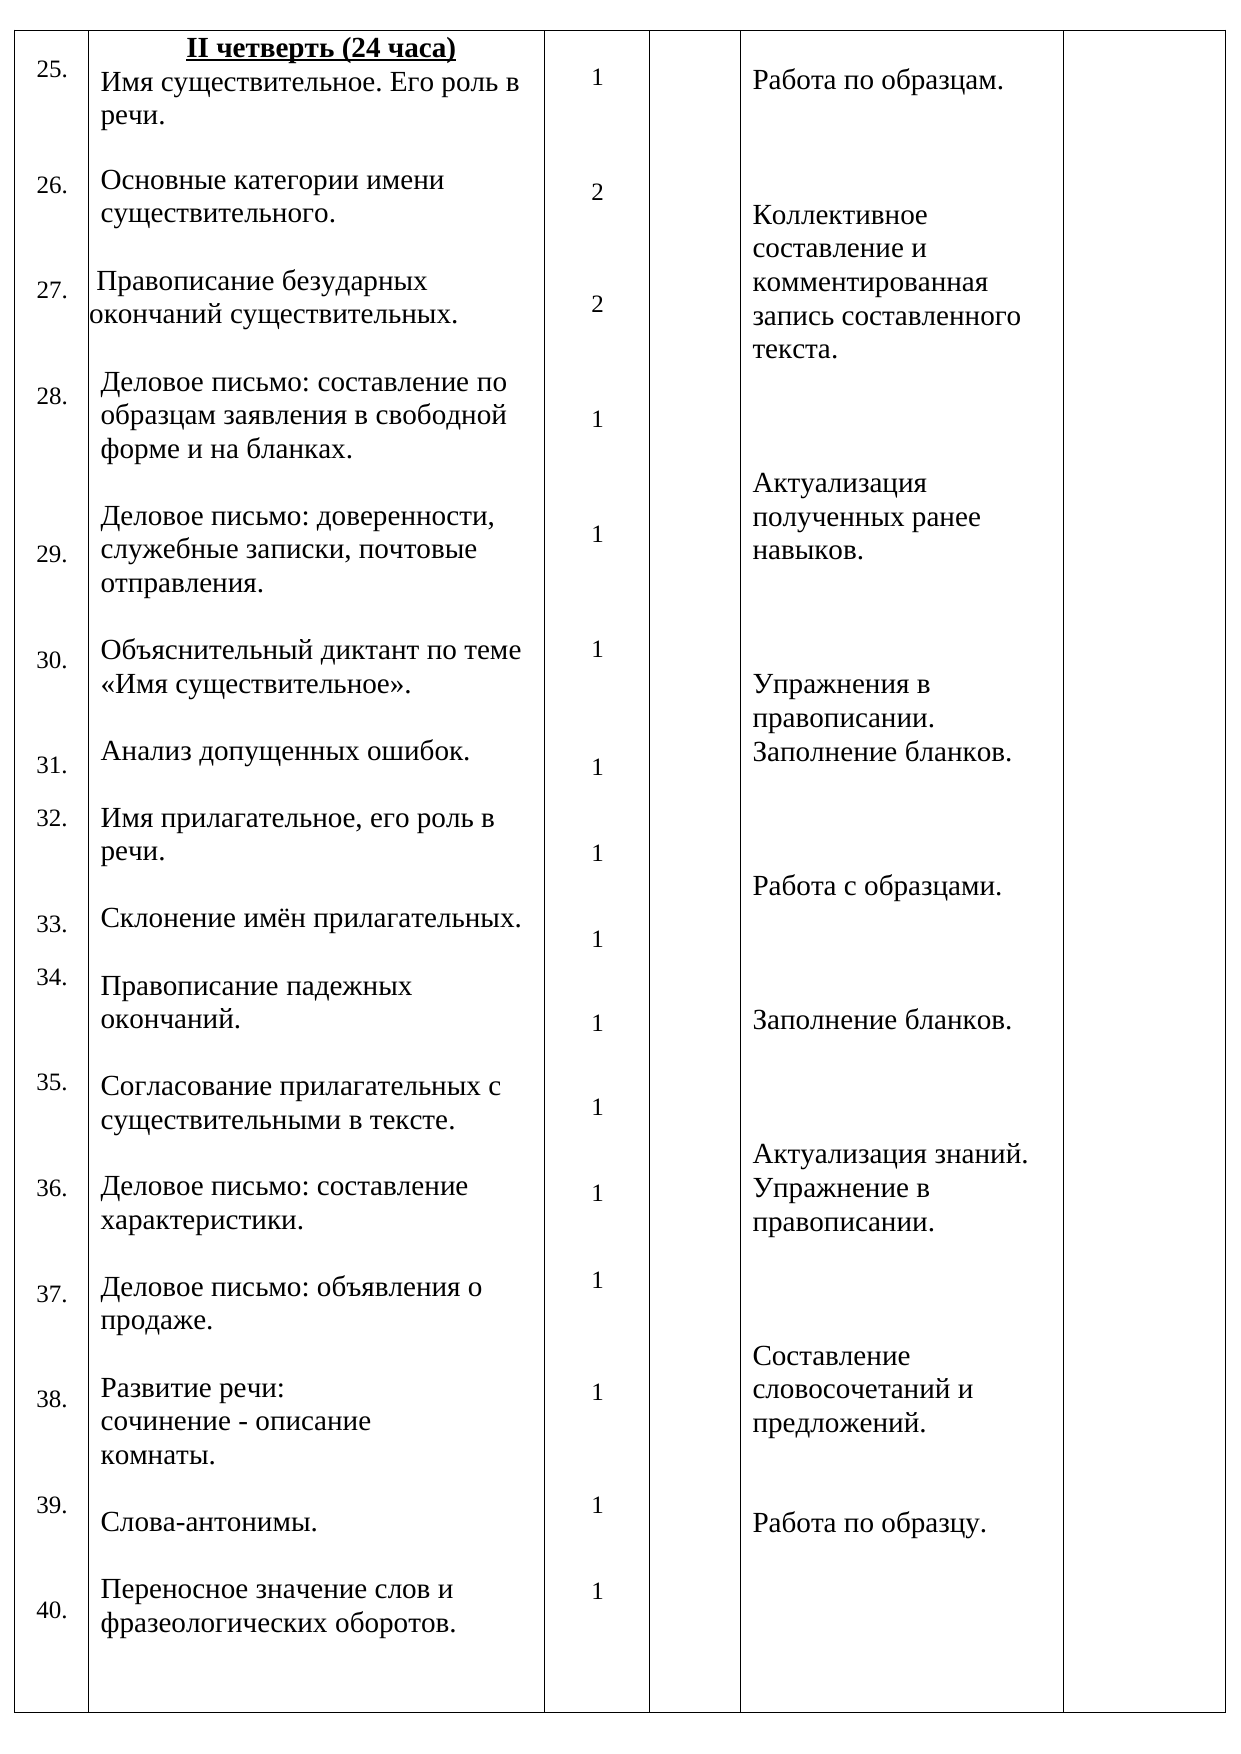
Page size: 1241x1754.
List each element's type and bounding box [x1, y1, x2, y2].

table_header [1064, 31, 1225, 1712]
table_header [545, 31, 649, 1712]
table_header [15, 31, 88, 1712]
table_header [650, 31, 740, 1712]
table_header [741, 31, 1063, 1712]
table_header [89, 31, 544, 1712]
